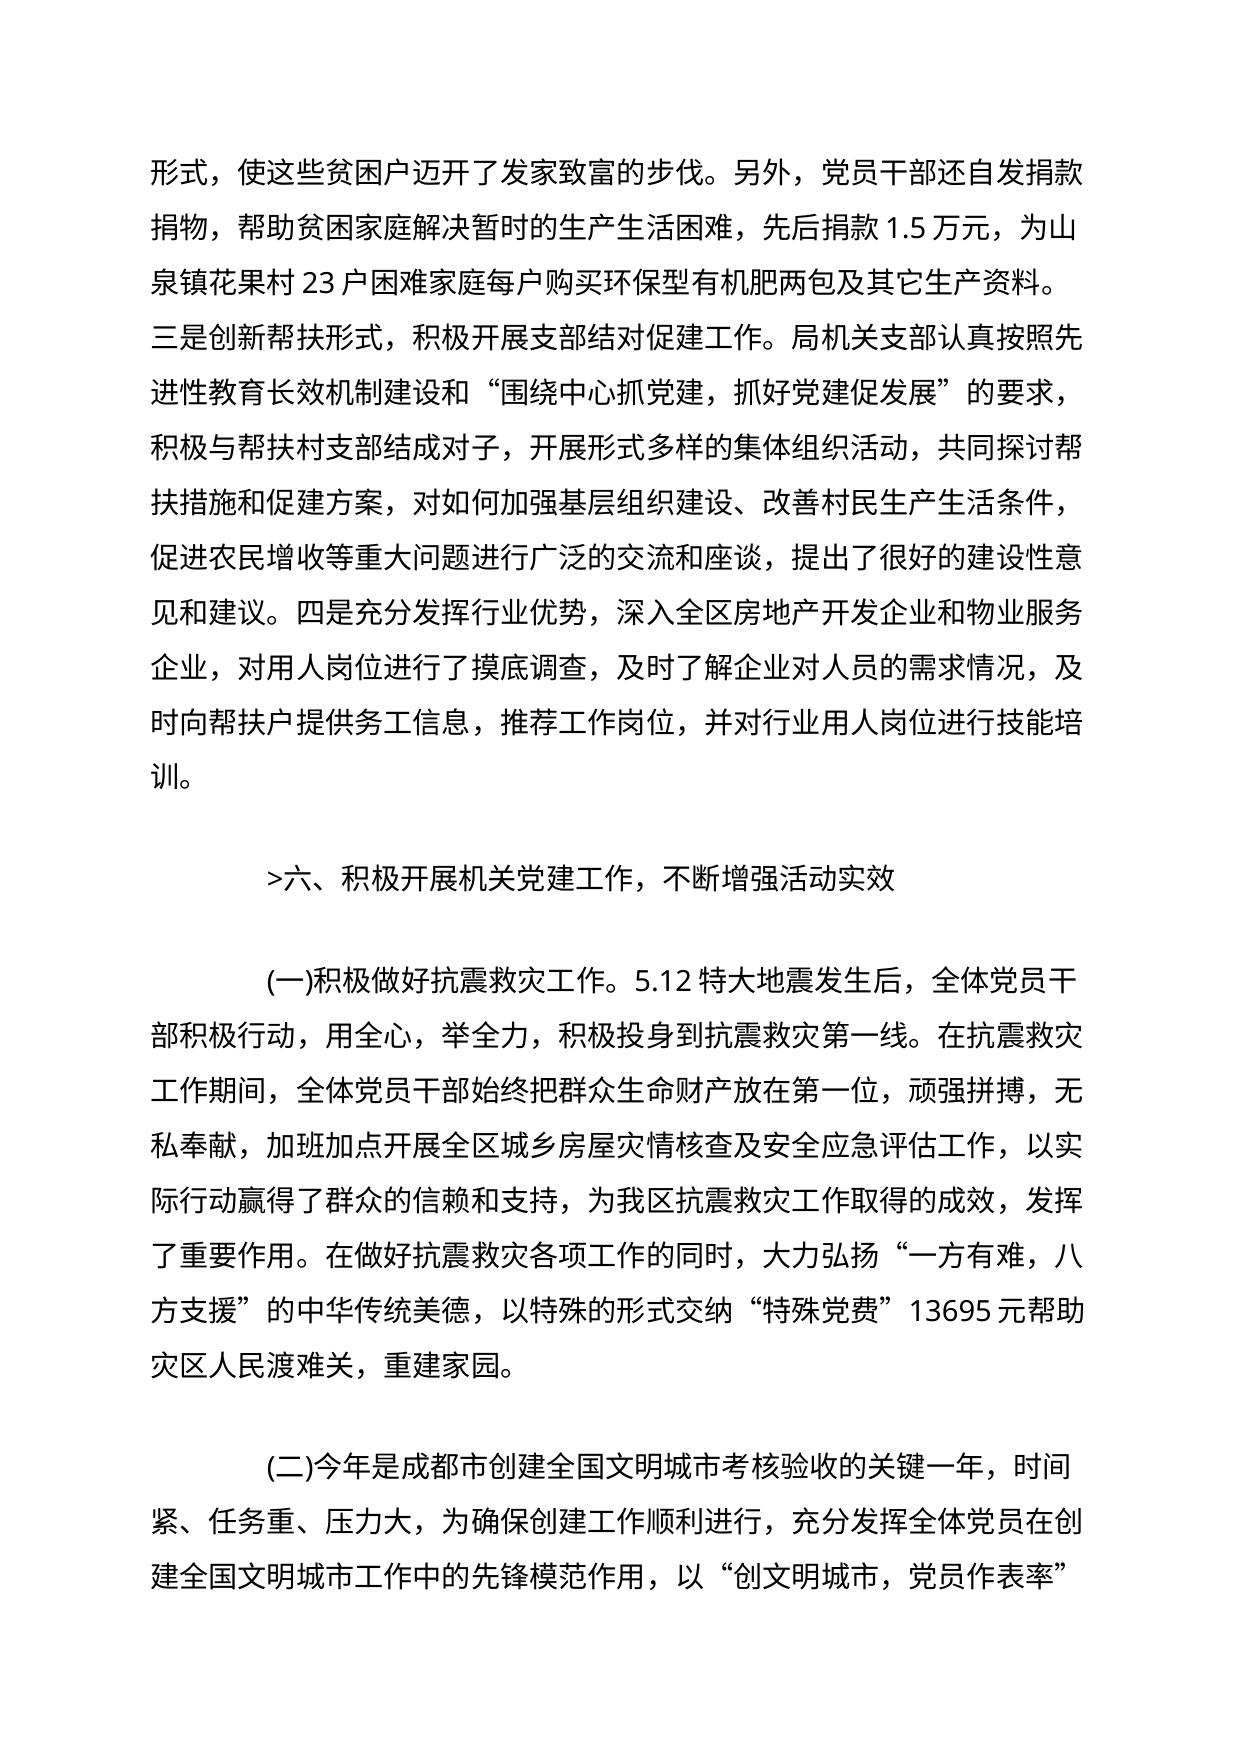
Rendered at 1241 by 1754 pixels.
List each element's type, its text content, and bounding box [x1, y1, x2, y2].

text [150, 1444, 1090, 1596]
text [150, 150, 1090, 796]
text >六、积极开展机关党建工作，不断增强活动实效 [150, 856, 1090, 898]
text (一)积极做好抗震救灾工作。5.12特大地震发生后，全体党员干部积极行动，用全心，举全力，积极投身到抗震救灾第一线。在抗震救灾工作期间，全体党员干部始终把群众生命财产放在第一位，顽强拼搏，无私奉献，加班加点开展全区城乡房屋灾情核查及安全应急评估工作，以实际行动赢得了群众的信赖和支持，为我区抗震救灾工作取得的成效，发挥了重要作用。在做好抗震救灾各项工作的同时，大力弘扬“一方有难，八方支援”的中华传统美德，以特殊的形式交纳“特殊党费”13695元帮助灾区人民渡难关，重建家园。 [150, 958, 1090, 1384]
